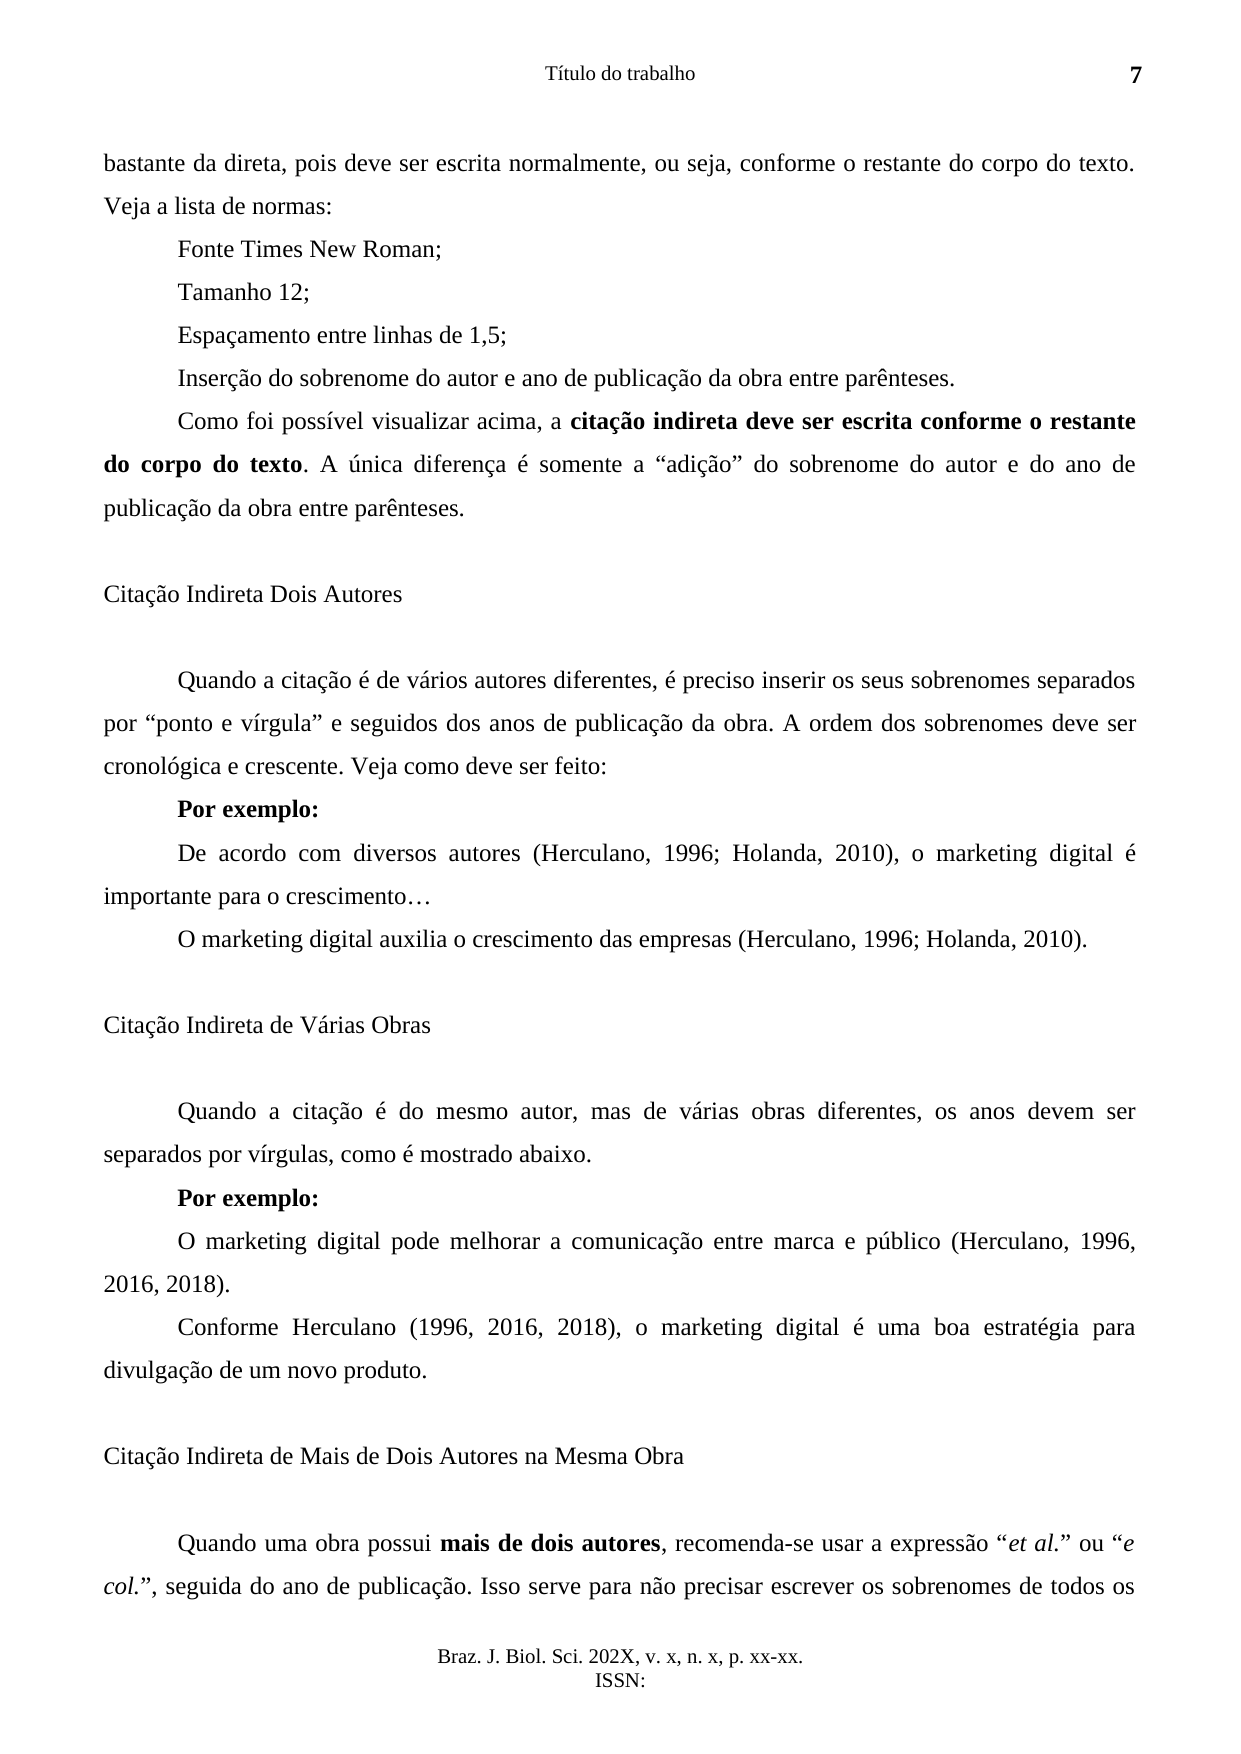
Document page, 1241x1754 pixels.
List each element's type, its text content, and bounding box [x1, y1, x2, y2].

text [103, 1528, 1137, 1599]
text De acordo com diversos autores (Herculano, 1996; Holanda, 2010), o marketing digital é importante para o crescimento… [103, 838, 1137, 909]
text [103, 148, 1137, 219]
text Citação Indireta de Mais de Dois Autores na Mesma Obra [103, 1441, 1137, 1470]
text Quando a citação é do mesmo autor, mas de várias obras diferentes, os anos devem ser separados por vírgulas, como é mostrado abaixo. [103, 1096, 1137, 1168]
text Por exemplo: [103, 794, 1137, 823]
text Inserção do sobrenome do autor e ano de publicação da obra entre parênteses. [103, 363, 1137, 392]
text O marketing digital pode melhorar a comunicação entre marca e público (Herculano, 1996, 2016, 2018). [103, 1226, 1137, 1298]
text Por exemplo: [103, 1183, 1137, 1211]
text Quando a citação é de vários autores diferentes, é preciso inserir os seus sobrenomes separados por “ponto e vírgula” e seguidos dos anos de publicação da obra. A ordem dos sobrenomes deve ser cronológica e crescente. Veja como deve ser feito: [103, 665, 1137, 780]
text Como foi possível visualizar acima, a citação indireta deve ser escrita conforme o restante do corpo do texto. A única diferença é somente a “adição” do sobrenome do autor e do ano de publicação da obra entre parênteses. [103, 406, 1137, 521]
text Conforme Herculano (1996, 2016, 2018), o marketing digital é uma boa estratégia para divulgação de um novo produto. [103, 1312, 1137, 1384]
text O marketing digital auxilia o crescimento das empresas (Herculano, 1996; Holanda, 2010). [103, 924, 1137, 953]
text Fonte Times New Roman; [103, 234, 1137, 263]
text Citação Indireta de Várias Obras [103, 1010, 1137, 1039]
text Espaçamento entre linhas de 1,5; [103, 320, 1137, 349]
text Tamanho 12; [103, 277, 1137, 306]
text Citação Indireta Dois Autores [103, 579, 1137, 608]
